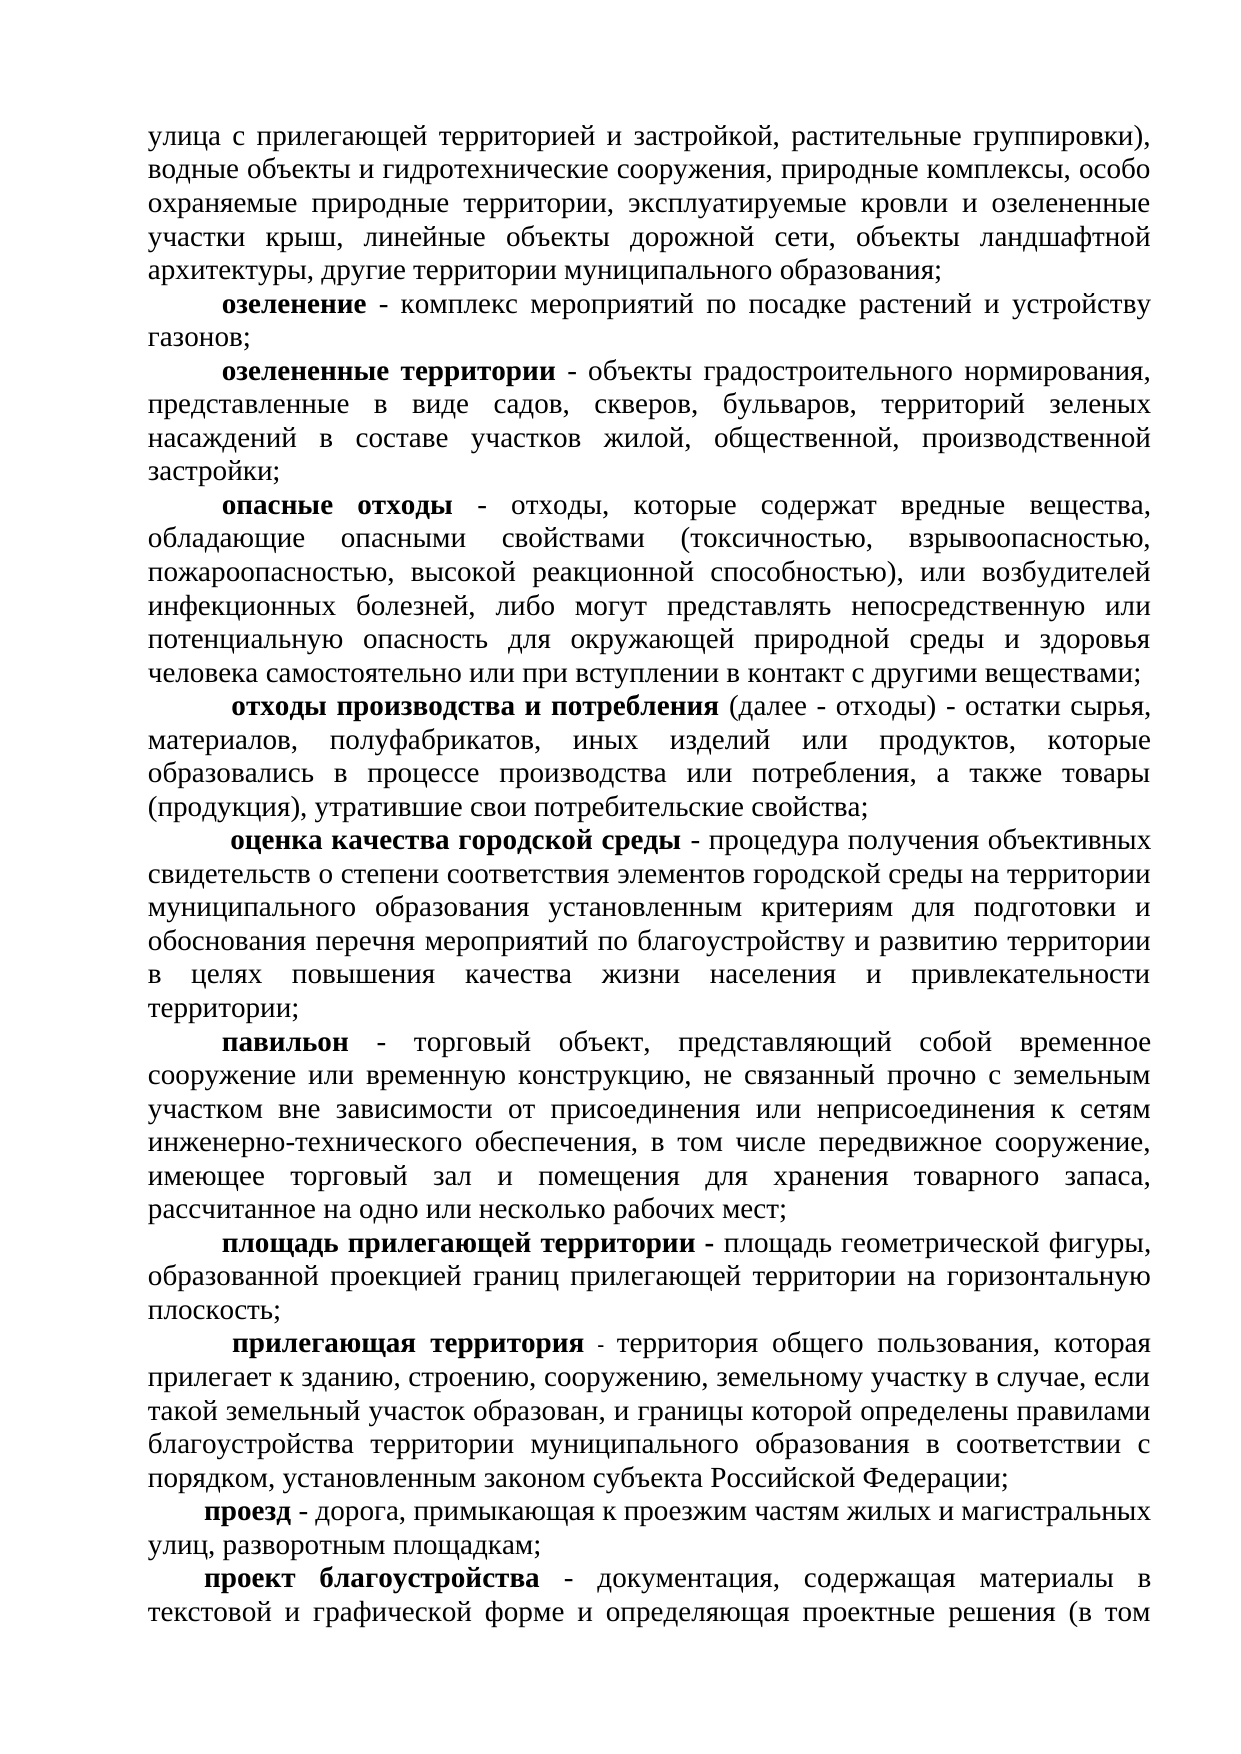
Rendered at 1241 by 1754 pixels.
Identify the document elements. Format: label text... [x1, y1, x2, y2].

text озелененные территории - объекты градостроительного нормирования, представленные в виде садов, скверов, бульваров, территорий зеленых насаждений в составе участков жилой, общественной, производственной застройки; [148, 353, 1152, 487]
text павильон - торговый объект, представляющий собой временное сооружение или временную конструкцию, не связанный прочно с земельным участком вне зависимости от присоединения или неприсоединения к сетям инженерно-технического обеспечения, в том числе передвижное сооружение, имеющее торговый зал и помещения для хранения товарного запаса, рассчитанное на одно или несколько рабочих мест; [148, 1024, 1152, 1225]
text отходы производства и потребления (далее - отходы) - остатки сырья, материалов, полуфабрикатов, иных изделий или продуктов, которые образовались в процессе производства или потребления, а также товары (продукция), утратившие свои потребительские свойства; [148, 688, 1152, 822]
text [148, 1561, 1152, 1628]
text опасные отходы - отходы, которые содержат вредные вещества, обладающие опасными свойствами (токсичностью, взрывоопасностью, пожароопасностью, высокой реакционной способностью), или возбудителей инфекционных болезней, либо могут представлять непосредственную или потенциальную опасность для окружающей природной среды и здоровья человека самостоятельно или при вступлении в контакт с другими веществами; [148, 487, 1152, 688]
text озеленение - комплекс мероприятий по посадке растений и устройству газонов; [148, 286, 1152, 353]
text проезд - дорога, примыкающая к проезжим частям жилых и магистральных улиц, разворотным площадкам; [148, 1493, 1152, 1561]
text площадь прилегающей территории - площадь геометрической фигуры, образованной проекцией границ прилегающей территории на горизонтальную плоскость; [148, 1225, 1152, 1326]
text прилегающая территория - территория общего пользования, которая прилегает к зданию, строению, сооружению, земельному участку в случае, если такой земельный участок образован, и границы которой определены правилами благоустройства территории муниципального образования в соответствии с порядком, установленным законом субъекта Российской Федерации; [148, 1326, 1152, 1493]
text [148, 118, 1152, 286]
text оценка качества городской среды - процедура получения объективных свидетельств о степени соответствия элементов городской среды на территории муниципального образования установленным критериям для подготовки и обоснования перечня мероприятий по благоустройству и развитию территории в целях повышения качества жизни населения и привлекательности территории; [148, 822, 1152, 1024]
